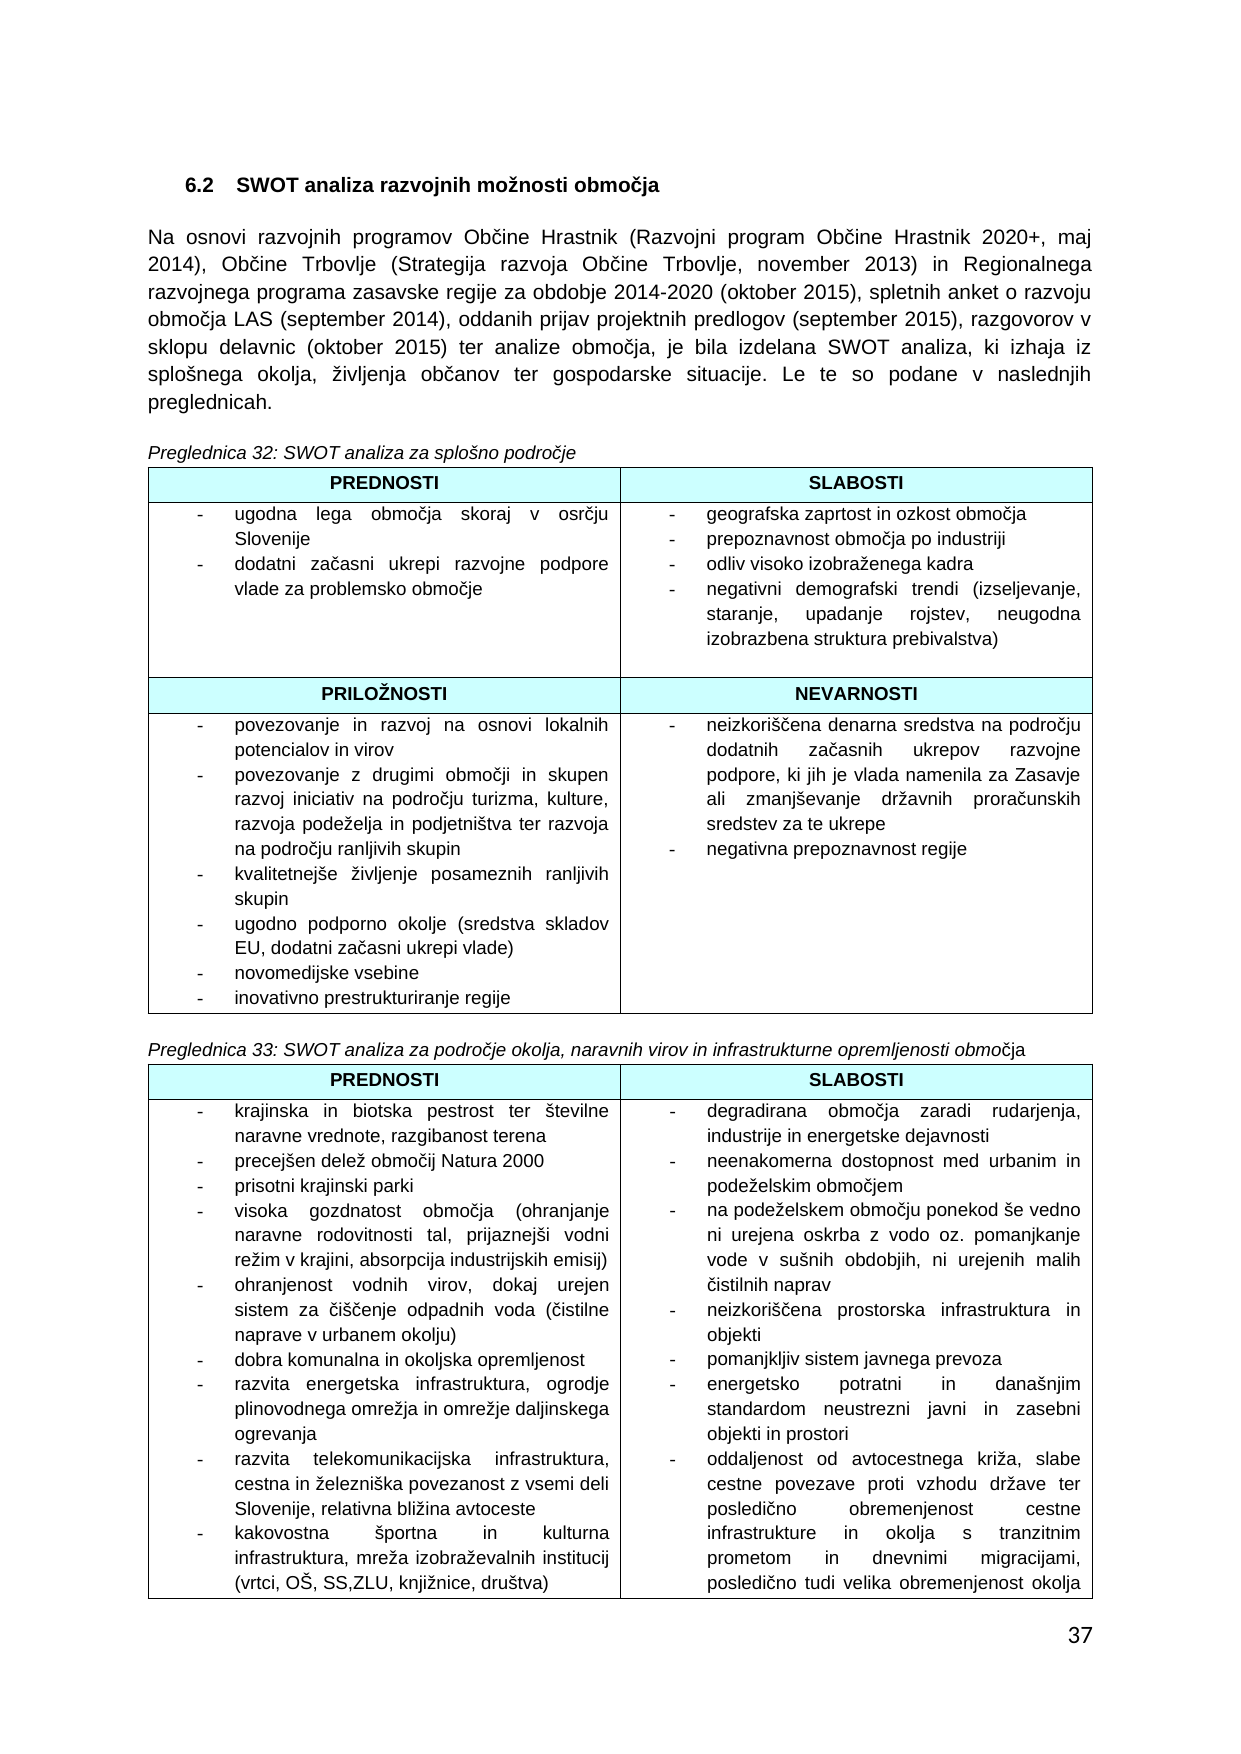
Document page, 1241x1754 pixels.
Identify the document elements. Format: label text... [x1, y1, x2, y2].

table_cell povezovanje in razvoj na osnovi lokalnih potencialov in virov povezovanje z drugimi območji in skupen razvoj iniciativ na področju turizma, kulture, razvoja podeželja in podjetništva ter razvoja na področju ranljivih skupin kvalitetnejše življenje posameznih ranljivih skupin ugodno podporno okolje (sredstva skladov EU, dodatni začasni ukrepi vlade) novomedijske vsebine inovativno prestrukturiranje regije [149, 714, 620, 1013]
table_header SLABOSTI [621, 468, 1092, 502]
table_cell geografska zaprtost in ozkost območja prepoznavnost območja po industriji odliv visoko izobraženega kadra negativni demografski trendi (izseljevanje, staranje, upadanje rojstev, neugodna izobrazbena struktura prebivalstva) [621, 503, 1092, 677]
table_cell NEVARNOSTI [621, 678, 1092, 713]
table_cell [149, 1100, 620, 1598]
table_header PREDNOSTI [149, 1065, 620, 1099]
table_cell ugodna lega območja skoraj v osrčju Slovenije dodatni začasni ukrepi razvojne podpore vlade za problemsko območje [149, 503, 620, 677]
table_cell neizkoriščena denarna sredstva na področju dodatnih začasnih ukrepov razvojne podpore, ki jih je vlada namenila za Zasavje ali zmanjševanje državnih proračunskih sredstev za te ukrepe negativna prepoznavnost regije [621, 714, 1092, 1013]
table_cell PRILOŽNOSTI [149, 678, 620, 713]
table_header PREDNOSTI [149, 468, 620, 502]
text Preglednica 32: SWOT analiza za splošno področje [148, 442, 1093, 463]
text Preglednica 33: SWOT analiza za področje okolja, naravnih virov in infrastrukturne opremljenosti območja [148, 1039, 1093, 1060]
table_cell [621, 1100, 1092, 1598]
table_header SLABOSTI [621, 1065, 1092, 1099]
subtitle SWOT analiza razvojnih možnosti območja [185, 172, 1093, 196]
text Na osnovi razvojnih programov Občine Hrastnik (Razvojni program Občine Hrastnik 2020+, maj 2014), Občine Trbovlje (Strategija razvoja Občine Trbovlje, november 2013) in Regionalnega razvojnega programa zasavske regije za obdobje 2014-2020 (oktober 2015), spletnih anket o razvoju območja LAS (september 2014), oddanih prijav projektnih predlogov (september 2015), razgovorov v sklopu delavnic (oktober 2015) ter analize območja, je bila izdelana SWOT analiza, ki izhaja iz splošnega okolja, življenja občanov ter gospodarske situacije. Le te so podane v naslednjih preglednicah. [148, 225, 1093, 414]
